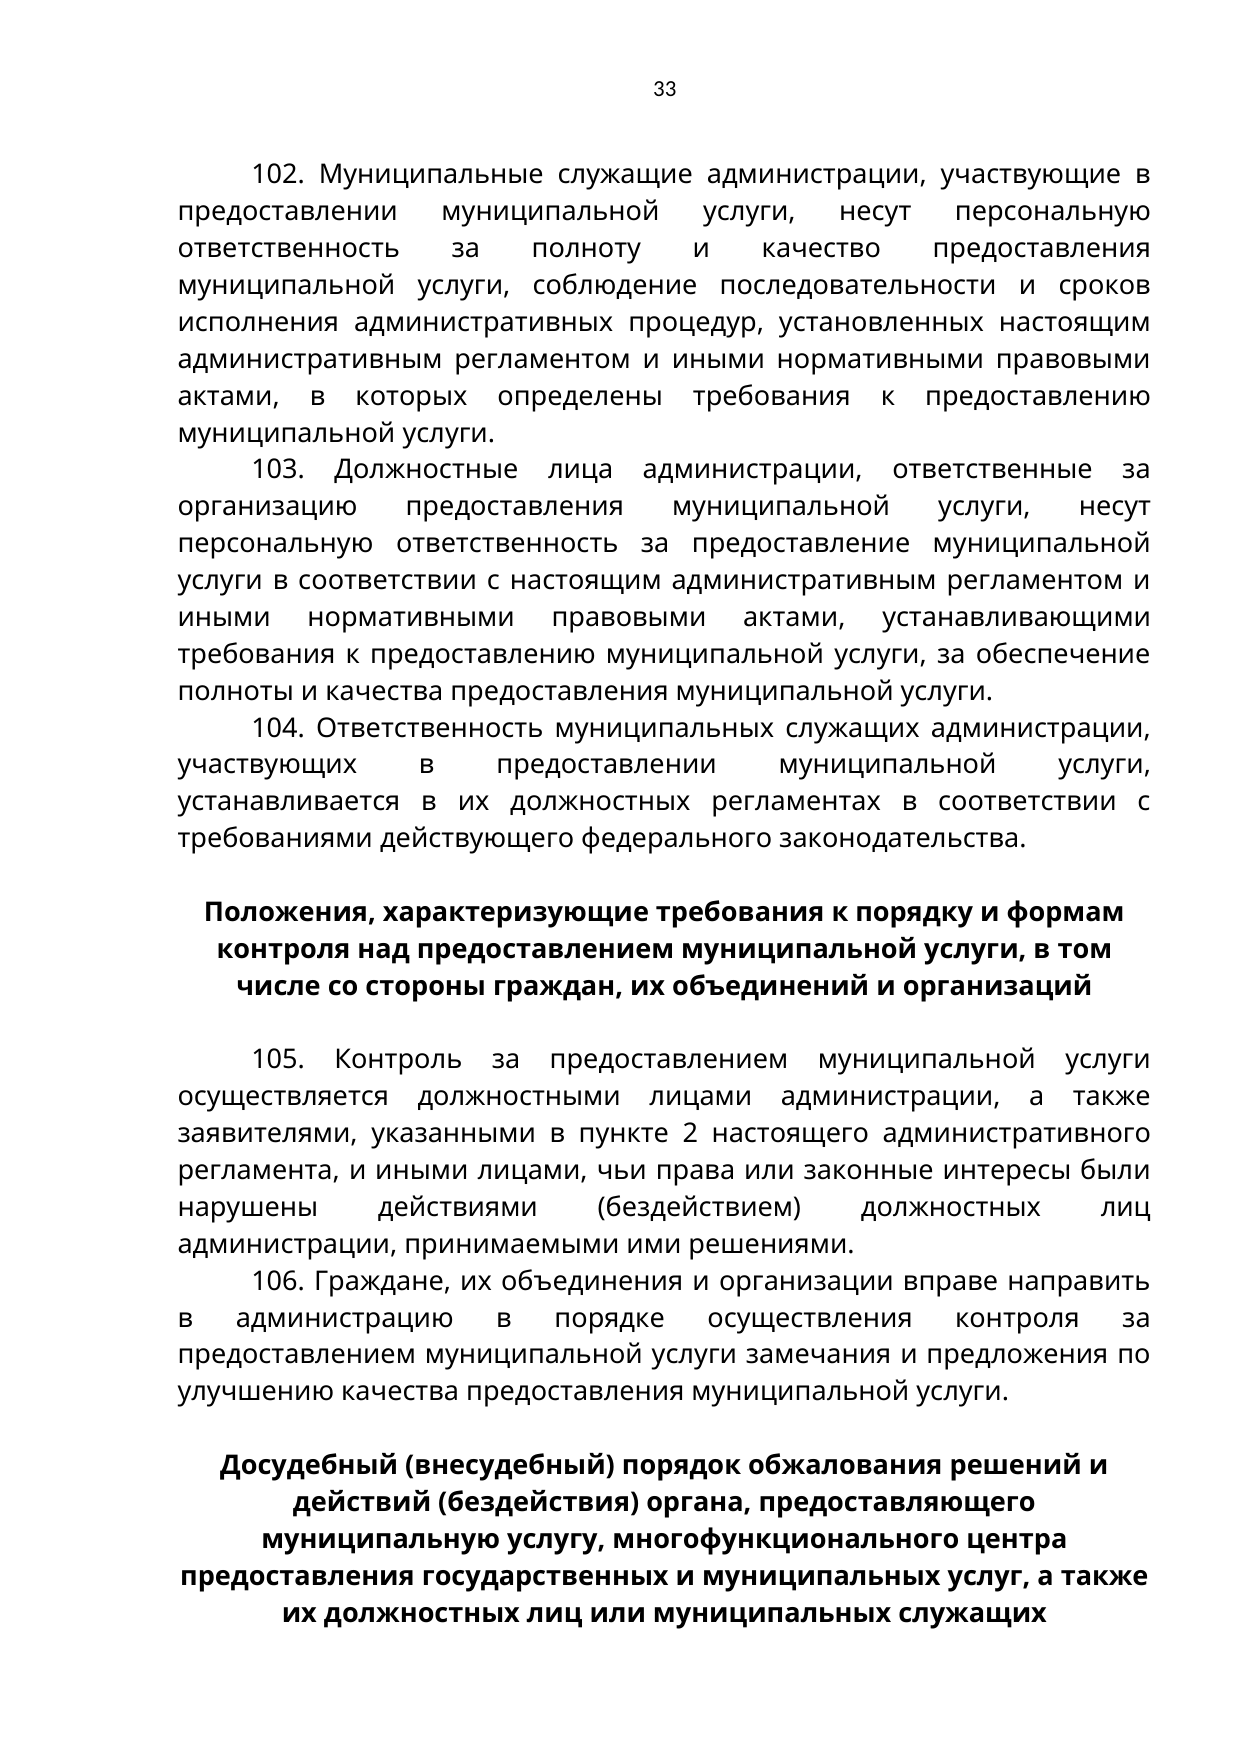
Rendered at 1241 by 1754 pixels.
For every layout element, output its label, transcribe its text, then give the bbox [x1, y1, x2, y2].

text 105. Контроль за предоставлением муниципальной услуги осуществляется должностными лицами администрации, а также заявителями, указанными в пункте 2 настоящего административного регламента, и иными лицами, чьи права или законные интересы были нарушены действиями (бездействием) должностных лиц администрации, принимаемыми ими решениями. [177, 1040, 1152, 1261]
text 106. Граждане, их объединения и организации вправе направить в администрацию в порядке осуществления контроля за предоставлением муниципальной услуги замечания и предложения по улучшению качества предоставления муниципальной услуги. [177, 1261, 1152, 1409]
text Досудебный (внесудебный) порядок обжалования решений и действий (бездействия) органа, предоставляющего муниципальную услугу, многофункционального центра предоставления государственных и муниципальных услуг, а также их должностных лиц или муниципальных служащих [177, 1446, 1152, 1630]
text 103. Должностные лица администрации, ответственные за организацию предоставления муниципальной услуги, несут персональную ответственность за предоставление муниципальной услуги в соответствии с настоящим административным регламентом и иными нормативными правовыми актами, устанавливающими требования к предоставлению муниципальной услуги, за обеспечение полноты и качества предоставления муниципальной услуги. [177, 450, 1152, 708]
text Положения, характеризующие требования к порядку и формам контроля над предоставлением муниципальной услуги, в том числе со стороны граждан, их объединений и организаций [177, 892, 1152, 1003]
text 104. Ответственность муниципальных служащих администрации, участвующих в предоставлении муниципальной услуги, устанавливается в их должностных регламентах в соответствии с требованиями действующего федерального законодательства. [177, 708, 1152, 856]
text 102. Муниципальные служащие администрации, участвующие в предоставлении муниципальной услуги, несут персональную ответственность за полноту и качество предоставления муниципальной услуги, соблюдение последовательности и сроков исполнения административных процедур, установленных настоящим административным регламентом и иными нормативными правовыми актами, в которых определены требования к предоставлению муниципальной услуги. [177, 155, 1152, 450]
